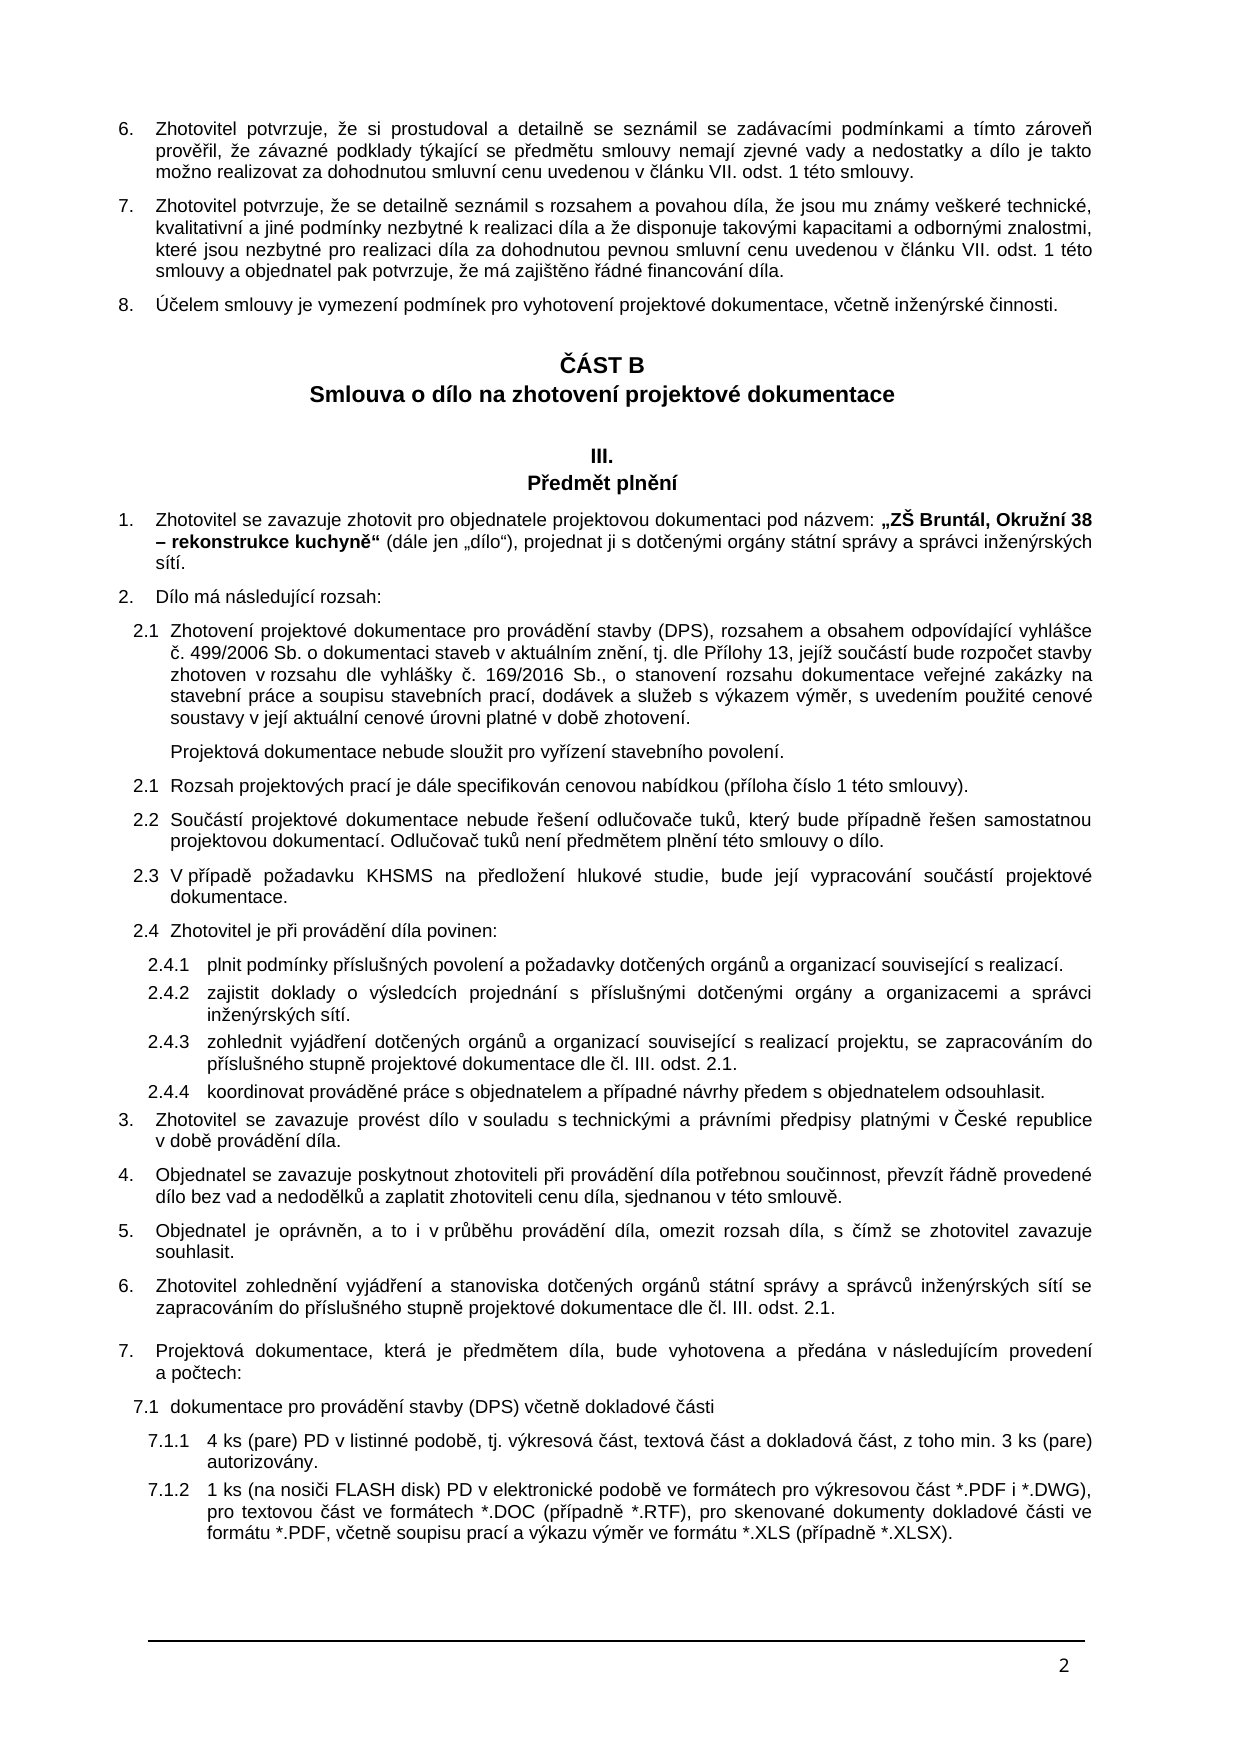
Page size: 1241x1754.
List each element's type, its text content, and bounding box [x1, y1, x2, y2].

list 1 ks (na nosiči FLASH disk) PD v elektronické podobě ve formátech pro výkresovou část *.PDF i *.DWG), pro textovou část ve formátech *.DOC (případně *.RTF), pro skenované dokumenty dokladové části ve formátu *.PDF, včetně soupisu prací a výkazu výměr ve formátu *.XLS (případně *.XLSX). [148, 1479, 1092, 1544]
text ČÁST B [131, 352, 1073, 379]
list Zhotovitel zohlednění vyjádření a stanoviska dotčených orgánů státní správy a správců inženýrských sítí se zapracováním do příslušného stupně projektové dokumentace dle čl. III. odst. 2.1. [118, 1275, 1092, 1318]
list Dílo má následující rozsah: [118, 586, 1092, 608]
list Zhotovitel se zavazuje provést dílo v souladu s technickými a právními předpisy platnými v České republice v době provádění díla. [118, 1108, 1092, 1152]
list Objednatel je oprávněn, a to i v průběhu provádění díla, omezit rozsah díla, s čímž se zhotovitel zavazuje souhlasit. [118, 1220, 1092, 1263]
list Zhotovitel se zavazuje zhotovit pro objednatele projektovou dokumentaci pod názvem: „ZŠ Bruntál, Okružní 38 – rekonstrukce kuchyně“ (dále jen „dílo“), projednat ji s dotčenými orgány státní správy a správci inženýrských sítí. [118, 509, 1092, 574]
list Rozsah projektových prací je dále specifikován cenovou nabídkou (příloha číslo 1 této smlouvy). [133, 775, 1092, 796]
list dokumentace pro provádění stavby (DPS) včetně dokladové části [133, 1396, 1092, 1417]
list Objednatel se zavazuje poskytnout zhotoviteli při provádění díla potřebnou součinnost, převzít řádně provedené dílo bez vad a nedodělků a zaplatit zhotoviteli cenu díla, sjednanou v této smlouvě. [118, 1164, 1092, 1207]
list V případě požadavku KHSMS na předložení hlukové studie, bude její vypracování součástí projektové dokumentace. [133, 864, 1092, 907]
list Zhotovitel potvrzuje, že se detailně seznámil s rozsahem a povahou díla, že jsou mu známy veškeré technické, kvalitativní a jiné podmínky nezbytné k realizaci díla a že disponuje takovými kapacitami a odbornými znalostmi, které jsou nezbytné pro realizaci díla za dohodnutou pevnou smluvní cenu uvedenou v článku VII. odst. 1 této smlouvy a objednatel pak potvrzuje, že má zajištěno řádné financování díla. [118, 195, 1092, 282]
list plnit podmínky příslušných povolení a požadavky dotčených orgánů a organizací související s realizací. [148, 954, 1092, 976]
list koordinovat prováděné práce s objednatelem a případné návrhy předem s objednatelem odsouhlasit. [148, 1081, 1092, 1102]
text Předmět plnění [131, 470, 1073, 494]
list Účelem smlouvy je vymezení podmínek pro vyhotovení projektové dokumentace, včetně inženýrské činnosti. [118, 294, 1092, 316]
list 4 ks (pare) PD v listinné podobě, tj. výkresová část, textová část a dokladová část, z toho min. 3 ks (pare) autorizovány. [148, 1430, 1092, 1473]
list Zhotovení projektové dokumentace pro provádění stavby (DPS), rozsahem a obsahem odpovídající vyhlášce č. 499/2006 Sb. o dokumentaci staveb v aktuálním znění, tj. dle Přílohy 13, jejíž součástí bude rozpočet stavby zhotoven v rozsahu dle vyhlášky č. 169/2016 Sb., o stanovení rozsahu dokumentace veřejné zakázky na stavební práce a soupisu stavebních prací, dodávek a služeb s výkazem výměr, s uvedením použité cenové soustavy v její aktuální cenové úrovni platné v době zhotovení. [133, 620, 1092, 728]
text Smlouva o dílo na zhotovení projektové dokumentace [131, 381, 1073, 407]
list Zhotovitel je při provádění díla povinen: [133, 920, 1092, 942]
list Projektová dokumentace, která je předmětem díla, bude vyhotovena a předána v následujícím provedení a počtech: [118, 1340, 1092, 1383]
list zajistit doklady o výsledcích projednání s příslušnými dotčenými orgány a organizacemi a správci inženýrských sítí. [148, 982, 1092, 1025]
text Projektová dokumentace nebude sloužit pro vyřízení stavebního povolení. [170, 741, 1092, 762]
text III. [131, 444, 1073, 468]
list zohlednit vyjádření dotčených orgánů a organizací související s realizací projektu, se zapracováním do příslušného stupně projektové dokumentace dle čl. III. odst. 2.1. [148, 1031, 1092, 1074]
list Zhotovitel potvrzuje, že si prostudoval a detailně se seznámil se zadávacími podmínkami a tímto zároveň prověřil, že závazné podklady týkající se předmětu smlouvy nemají zjevné vady a nedostatky a dílo je takto možno realizovat za dohodnutou smluvní cenu uvedenou v článku VII. odst. 1 této smlouvy. [118, 118, 1092, 183]
list Součástí projektové dokumentace nebude řešení odlučovače tuků, který bude případně řešen samostatnou projektovou dokumentací. Odlučovač tuků není předmětem plnění této smlouvy o dílo. [133, 809, 1092, 852]
